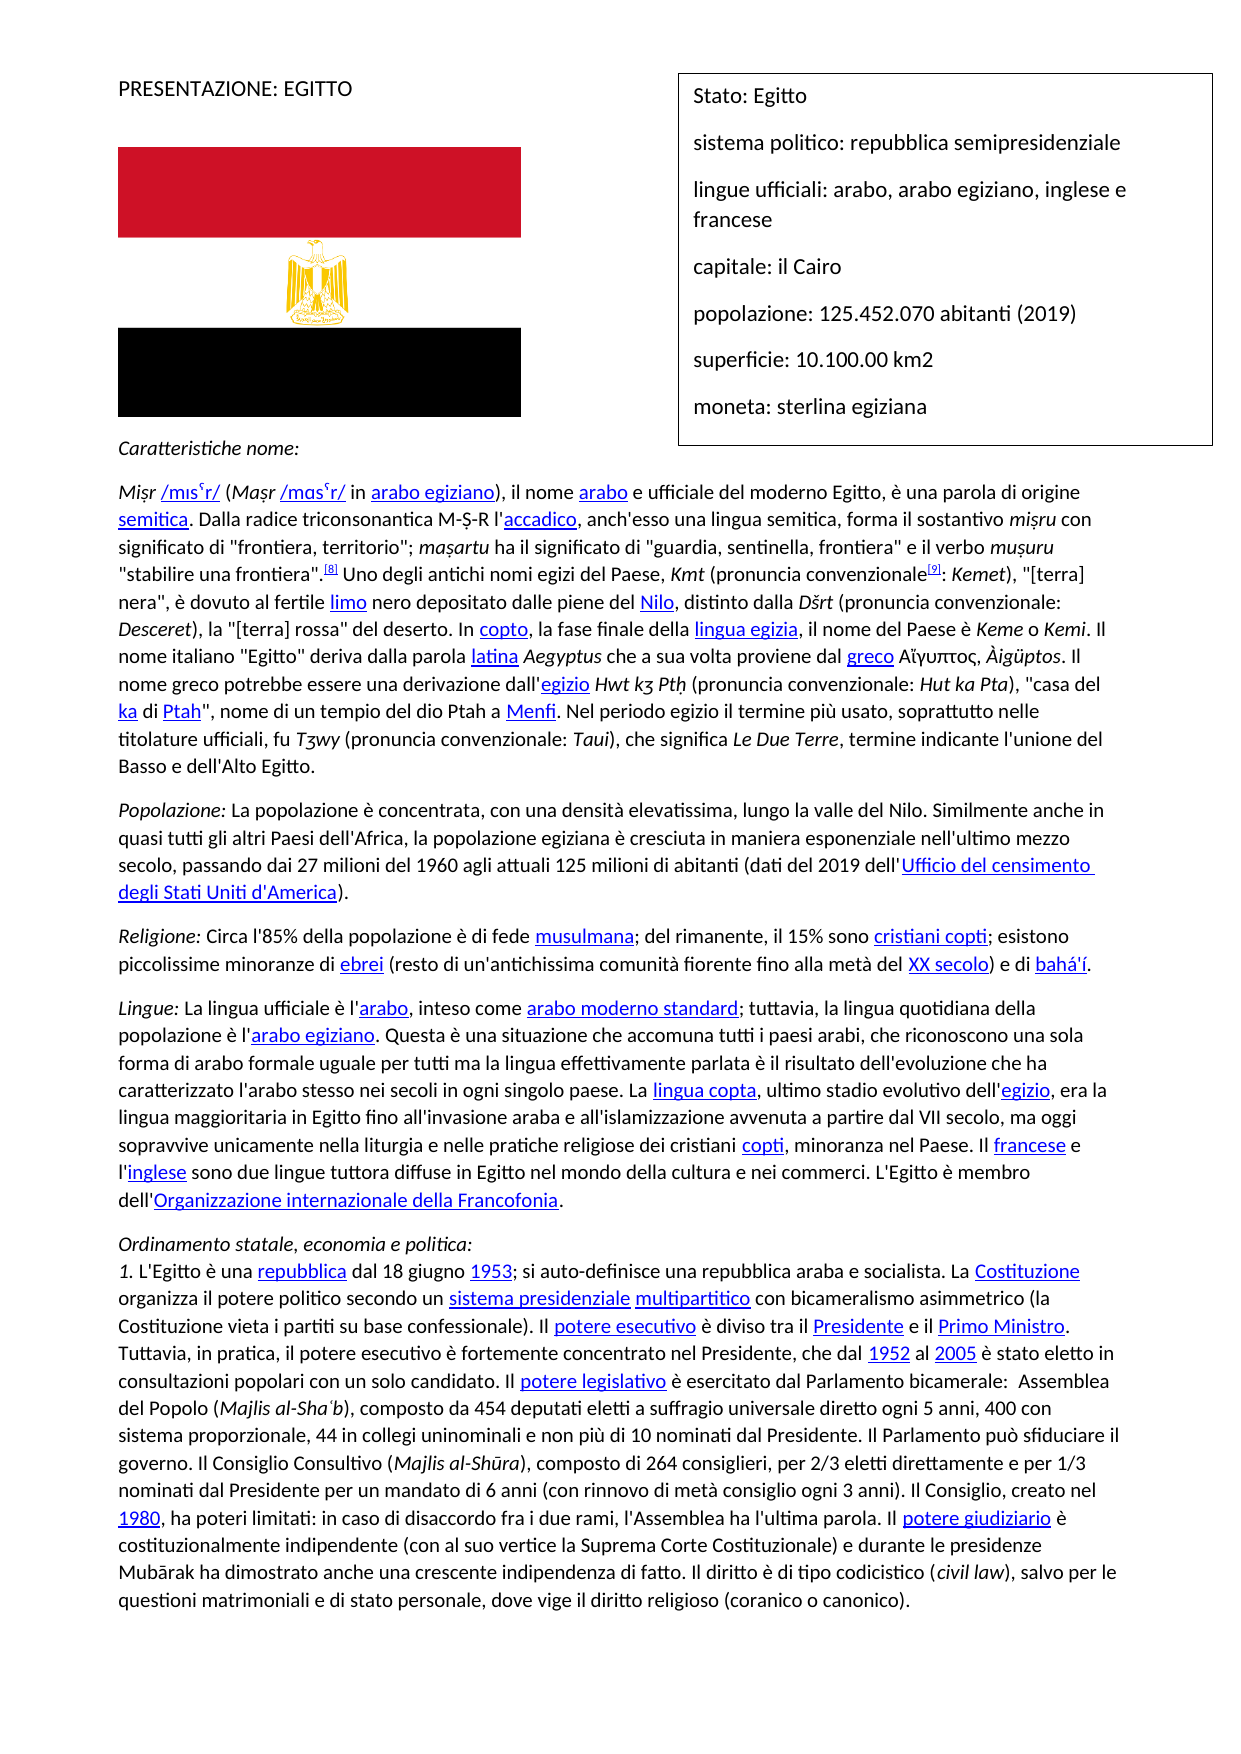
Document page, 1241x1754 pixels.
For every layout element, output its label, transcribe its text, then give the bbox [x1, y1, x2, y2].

text Caratteristiche nome: [118, 435, 1122, 461]
text Popolazione: La popolazione è concentrata, con una densità elevatissima, lungo la valle del Nilo. Similmente anche in quasi tutti gli altri Paesi dell'Africa, la popolazione egiziana è cresciuta in maniera esponenziale nell'ultimo mezzo secolo, passando dai 27 milioni del 1960 agli attuali 125 milioni di abitanti (dati del 2019 dell'Ufficio del censimento degli Stati Uniti d'America). [118, 797, 1122, 905]
text Lingue: La lingua ufficiale è l'arabo, inteso come arabo moderno standard; tuttavia, la lingua quotidiana della popolazione è l'arabo egiziano. Questa è una situazione che accomuna tutti i paesi arabi, che riconoscono una sola forma di arabo formale uguale per tutti ma la lingua effettivamente parlata è il risultato dell'evoluzione che ha caratterizzato l'arabo stesso nei secoli in ogni singolo paese. La lingua copta, ultimo stadio evolutivo dell'egizio, era la lingua maggioritaria in Egitto fino all'invasione araba e all'islamizzazione avvenuta a partire dal VII secolo, ma oggi sopravvive unicamente nella liturgia e nelle pratiche religiose dei cristiani copti, minoranza nel Paese. Il francese e l'inglese sono due lingue tuttora diffuse in Egitto nel mondo della cultura e nei commerci. L'Egitto è membro dell'Organizzazione internazionale della Francofonia. [118, 995, 1122, 1212]
text Religione: Circa l'85% della popolazione è di fede musulmana; del rimanente, il 15% sono cristiani copti; esistono piccolissime minoranze di ebrei (resto di un'antichissima comunità fiorente fino alla metà del XX secolo) e di bahá'í. [118, 923, 1122, 976]
text Miṣr /mɪsˤr/ (Maṣr /mɑsˤr/ in arabo egiziano), il nome arabo e ufficiale del moderno Egitto, è una parola di origine semitica. Dalla radice triconsonantica M-Ṣ-R l'accadico, anch'esso una lingua semitica, forma il sostantivo miṣru con significato di "frontiera, territorio"; maṣartu ha il significato di "guardia, sentinella, frontiera" e il verbo muṣuru "stabilire una frontiera".[8] Uno degli antichi nomi egizi del Paese, Kmt (pronuncia convenzionale[9]: Kemet), "[terra] nera", è dovuto al fertile limo nero depositato dalle piene del Nilo, distinto dalla Dšrt (pronuncia convenzionale: Desceret), la "[terra] rossa" del deserto. In copto, la fase finale della lingua egizia, il nome del Paese è Keme o Kemi. Il nome italiano "Egitto" deriva dalla parola latina Aegyptus che a sua volta proviene dal greco Αἴγυπτος, Àigüptos. Il nome greco potrebbe essere una derivazione dall'egizio Hwt kȝ Ptḥ (pronuncia convenzionale: Hut ka Pta), "casa del ka di Ptah", nome di un tempio del dio Ptah a Menfi. Nel periodo egizio il termine più usato, soprattutto nelle titolature ufficiali, fu Tȝwy (pronuncia convenzionale: Taui), che significa Le Due Terre, termine indicante l'unione del Basso e dell'Alto Egitto. [118, 479, 1122, 779]
picture [118, 147, 521, 417]
text Ordinamento statale, economia e politica: 1. L'Egitto è una repubblica dal 18 giugno 1953; si auto-definisce una repubblica araba e socialista. La Costituzione organizza il potere politico secondo un sistema presidenziale multipartitico con bicameralismo asimmetrico (la Costituzione vieta i partiti su base confessionale). Il potere esecutivo è diviso tra il Presidente e il Primo Ministro. Tuttavia, in pratica, il potere esecutivo è fortemente concentrato nel Presidente, che dal 1952 al 2005 è stato eletto in consultazioni popolari con un solo candidato. Il potere legislativo è esercitato dal Parlamento bicamerale: Assemblea del Popolo (Majlis al-Shaʿb), composto da 454 deputati eletti a suffragio universale diretto ogni 5 anni, 400 con sistema proporzionale, 44 in collegi uninominali e non più di 10 nominati dal Presidente. Il Parlamento può sfiduciare il governo. Il Consiglio Consultivo (Majlis al-Shūra), composto di 264 consiglieri, per 2/3 eletti direttamente e per 1/3 nominati dal Presidente per un mandato di 6 anni (con rinnovo di metà consiglio ogni 3 anni). Il Consiglio, creato nel 1980, ha poteri limitati: in caso di disaccordo fra i due rami, l'Assemblea ha l'ultima parola. Il potere giudiziario è costituzionalmente indipendente (con al suo vertice la Suprema Corte Costituzionale) e durante le presidenze Mubārak ha dimostrato anche una crescente indipendenza di fatto. Il diritto è di tipo codicistico (civil law), salvo per le questioni matrimoniali e di stato personale, dove vige il diritto religioso (coranico o canonico). [118, 1231, 1122, 1612]
